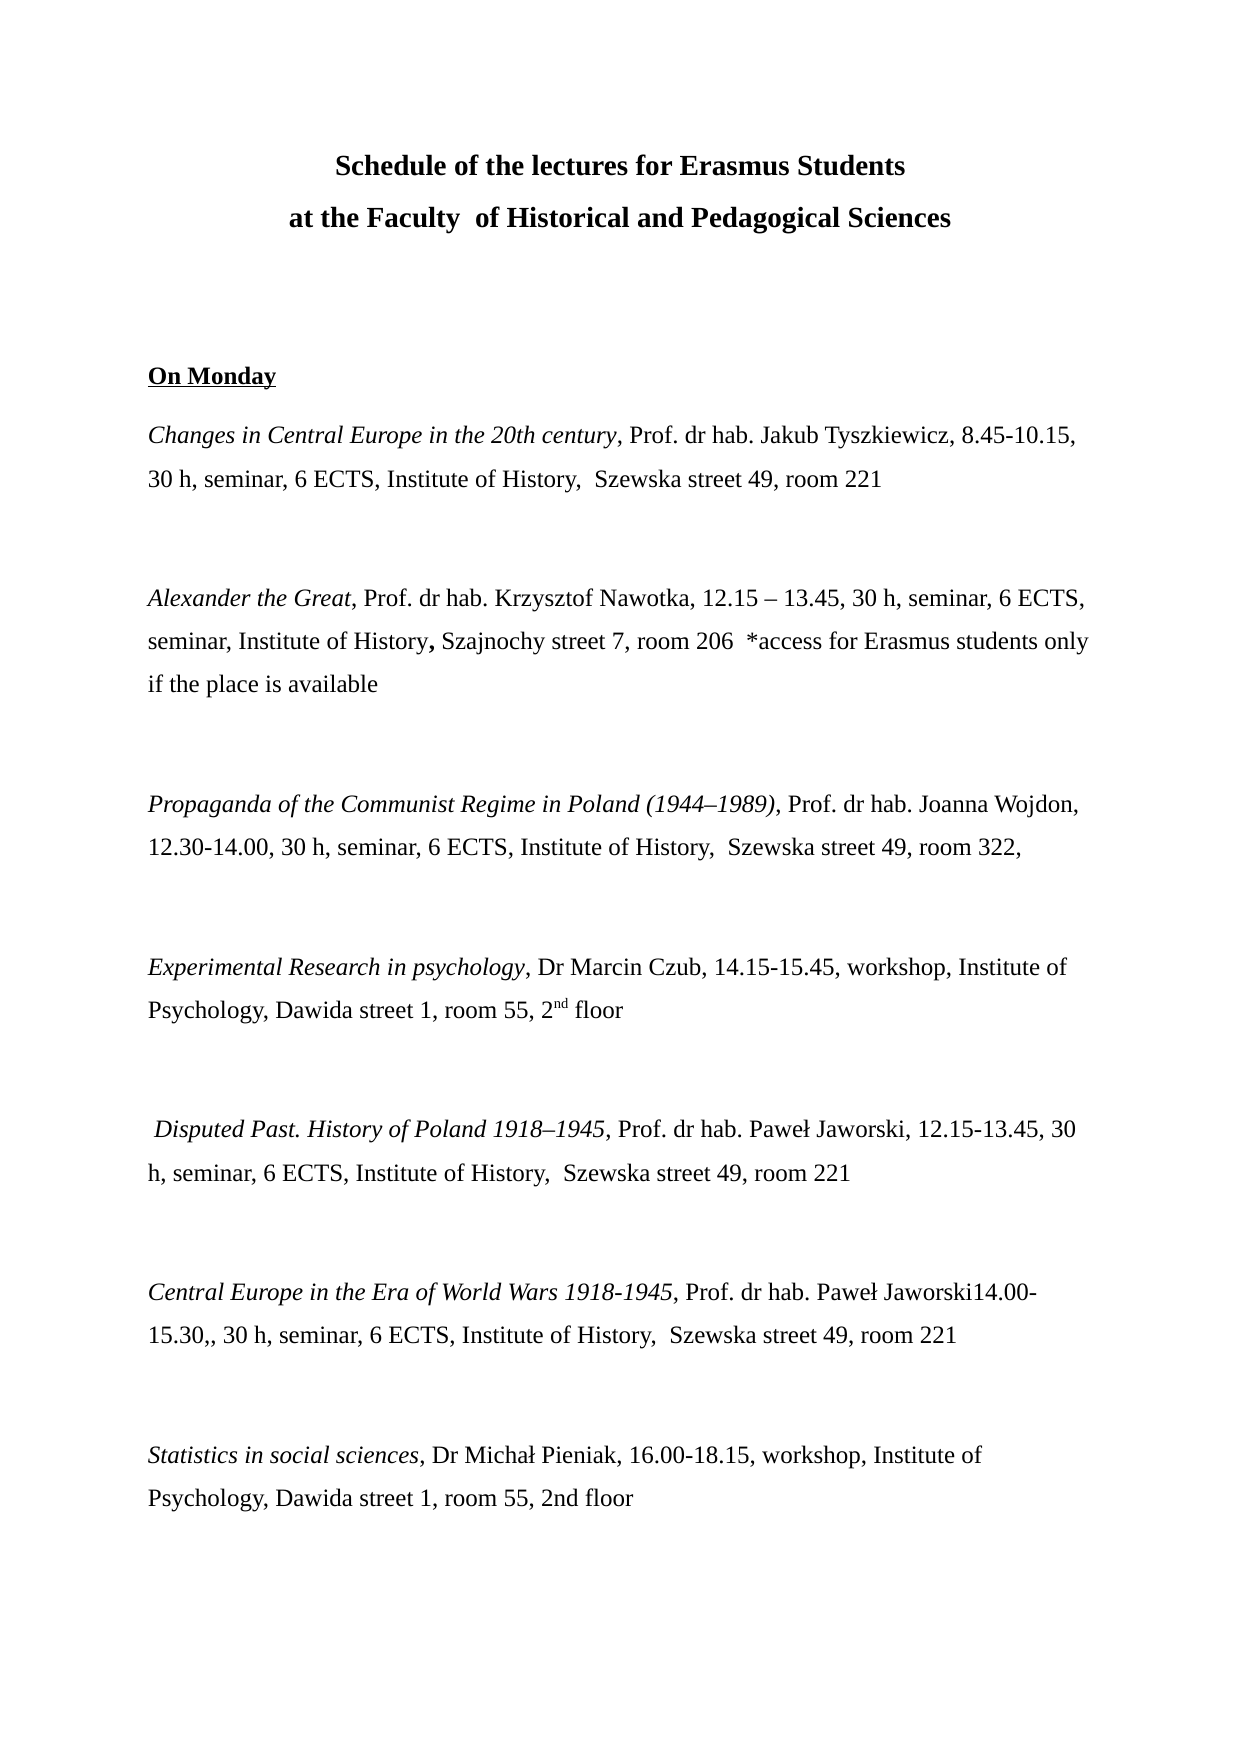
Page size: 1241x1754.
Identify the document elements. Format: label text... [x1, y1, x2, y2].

text at the Faculty of Historical and Pedagogical Sciences [148, 200, 1093, 234]
text Propaganda of the Communist Regime in Poland (1944–1989), Prof. dr hab. Joanna Wojdon, 12.30-14.00, 30 h, seminar, 6 ECTS, Institute of History, Szewska street 49, room 322, [148, 789, 1093, 861]
text Statistics in social sciences, Dr Michał Pieniak, 16.00-18.15, workshop, Institute of Psychology, Dawida street 1, room 55, 2nd floor [148, 1440, 1093, 1512]
text On Monday [148, 361, 1093, 389]
text Changes in Central Europe in the 20th century, Prof. dr hab. Jakub Tyszkiewicz, 8.45-10.15, 30 h, seminar, 6 ECTS, Institute of History, Szewska street 49, room 221 [148, 421, 1093, 492]
text Experimental Research in psychology, Dr Marcin Czub, 14.15-15.45, workshop, Institute of Psychology, Dawida street 1, room 55, 2nd floor [148, 952, 1093, 1024]
text Disputed Past. History of Poland 1918–1945, Prof. dr hab. Paweł Jaworski, 12.15-13.45, 30 h, seminar, 6 ECTS, Institute of History, Szewska street 49, room 221 [148, 1114, 1093, 1186]
text Schedule of the lectures for Erasmus Students [148, 148, 1093, 181]
text Central Europe in the Era of World Wars 1918-1945, Prof. dr hab. Paweł Jaworski14.00- 15.30,, 30 h, seminar, 6 ECTS, Institute of History, Szewska street 49, room 221 [148, 1277, 1093, 1349]
text Alexander the Great, Prof. dr hab. Krzysztof Nawotka, 12.15 – 13.45, 30 h, seminar, 6 ECTS, seminar, Institute of History, Szajnochy street 7, room 206 *access for Erasmus students only if the place is available [148, 583, 1093, 698]
